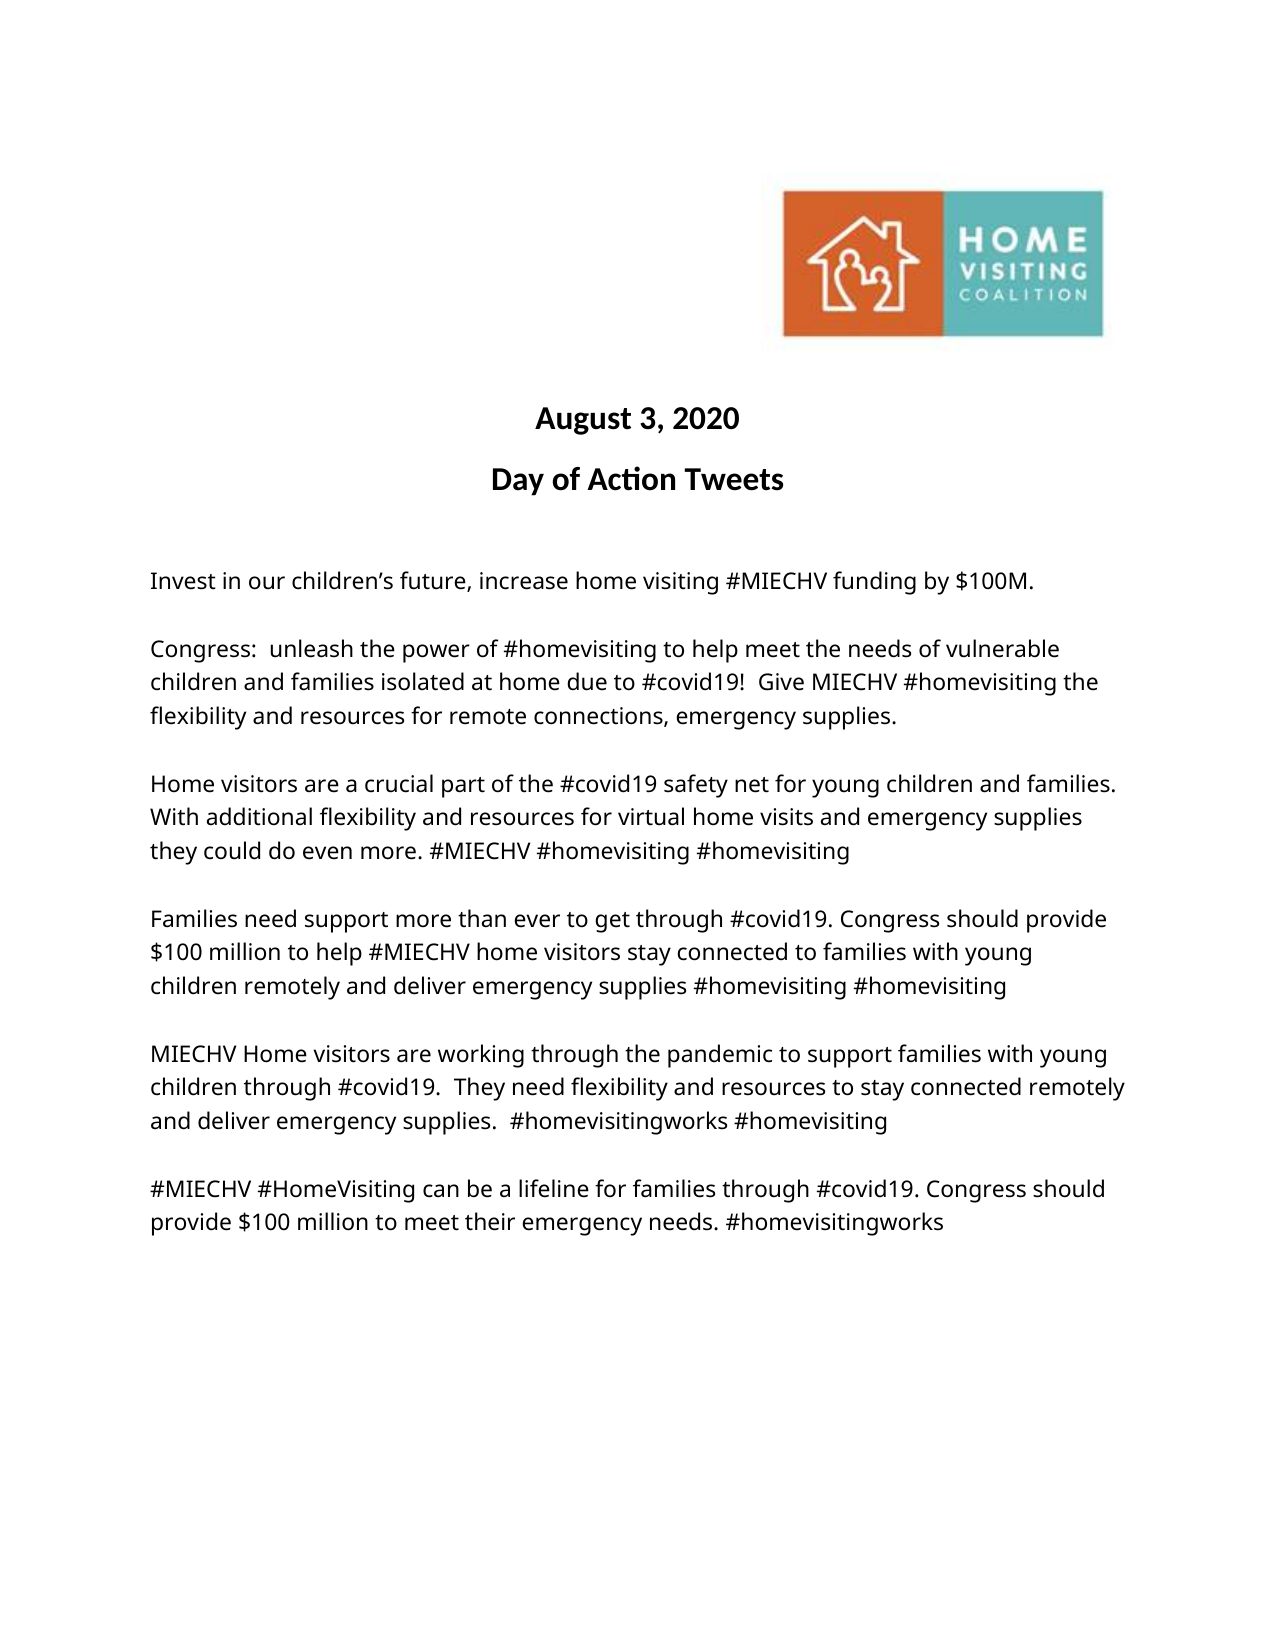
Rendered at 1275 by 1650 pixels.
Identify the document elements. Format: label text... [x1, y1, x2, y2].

text Day of Action Tweets [150, 458, 1125, 498]
text Invest in our children’s future, increase home visiting #MIECHV funding by $100M. Congress: unleash the power of #homevisiting to help meet the needs of vulnerable children and families isolated at home due to #covid19! Give MIECHV #homevisiting the flexibility and resources for remote connections, emergency supplies. Home visitors are a crucial part of the #covid19 safety net for young children and families. With additional flexibility and resources for virtual home visits and emergency supplies they could do even more. #MIECHV #homevisiting #homevisiting Families need support more than ever to get through #covid19. Congress should provide $100 million to help #MIECHV home visitors stay connected to families with young children remotely and deliver emergency supplies #homevisiting #homevisiting MIECHV Home visitors are working through the pandemic to support families with young children through #covid19. They need flexibility and resources to stay connected remotely and deliver emergency supplies. #homevisitingworks #homevisiting #MIECHV #HomeVisiting can be a lifeline for families through #covid19. Congress should provide $100 million to meet their emergency needs. #homevisitingworks [150, 565, 1125, 1238]
picture [761, 150, 1125, 379]
text August 3, 2020 [150, 397, 1125, 438]
